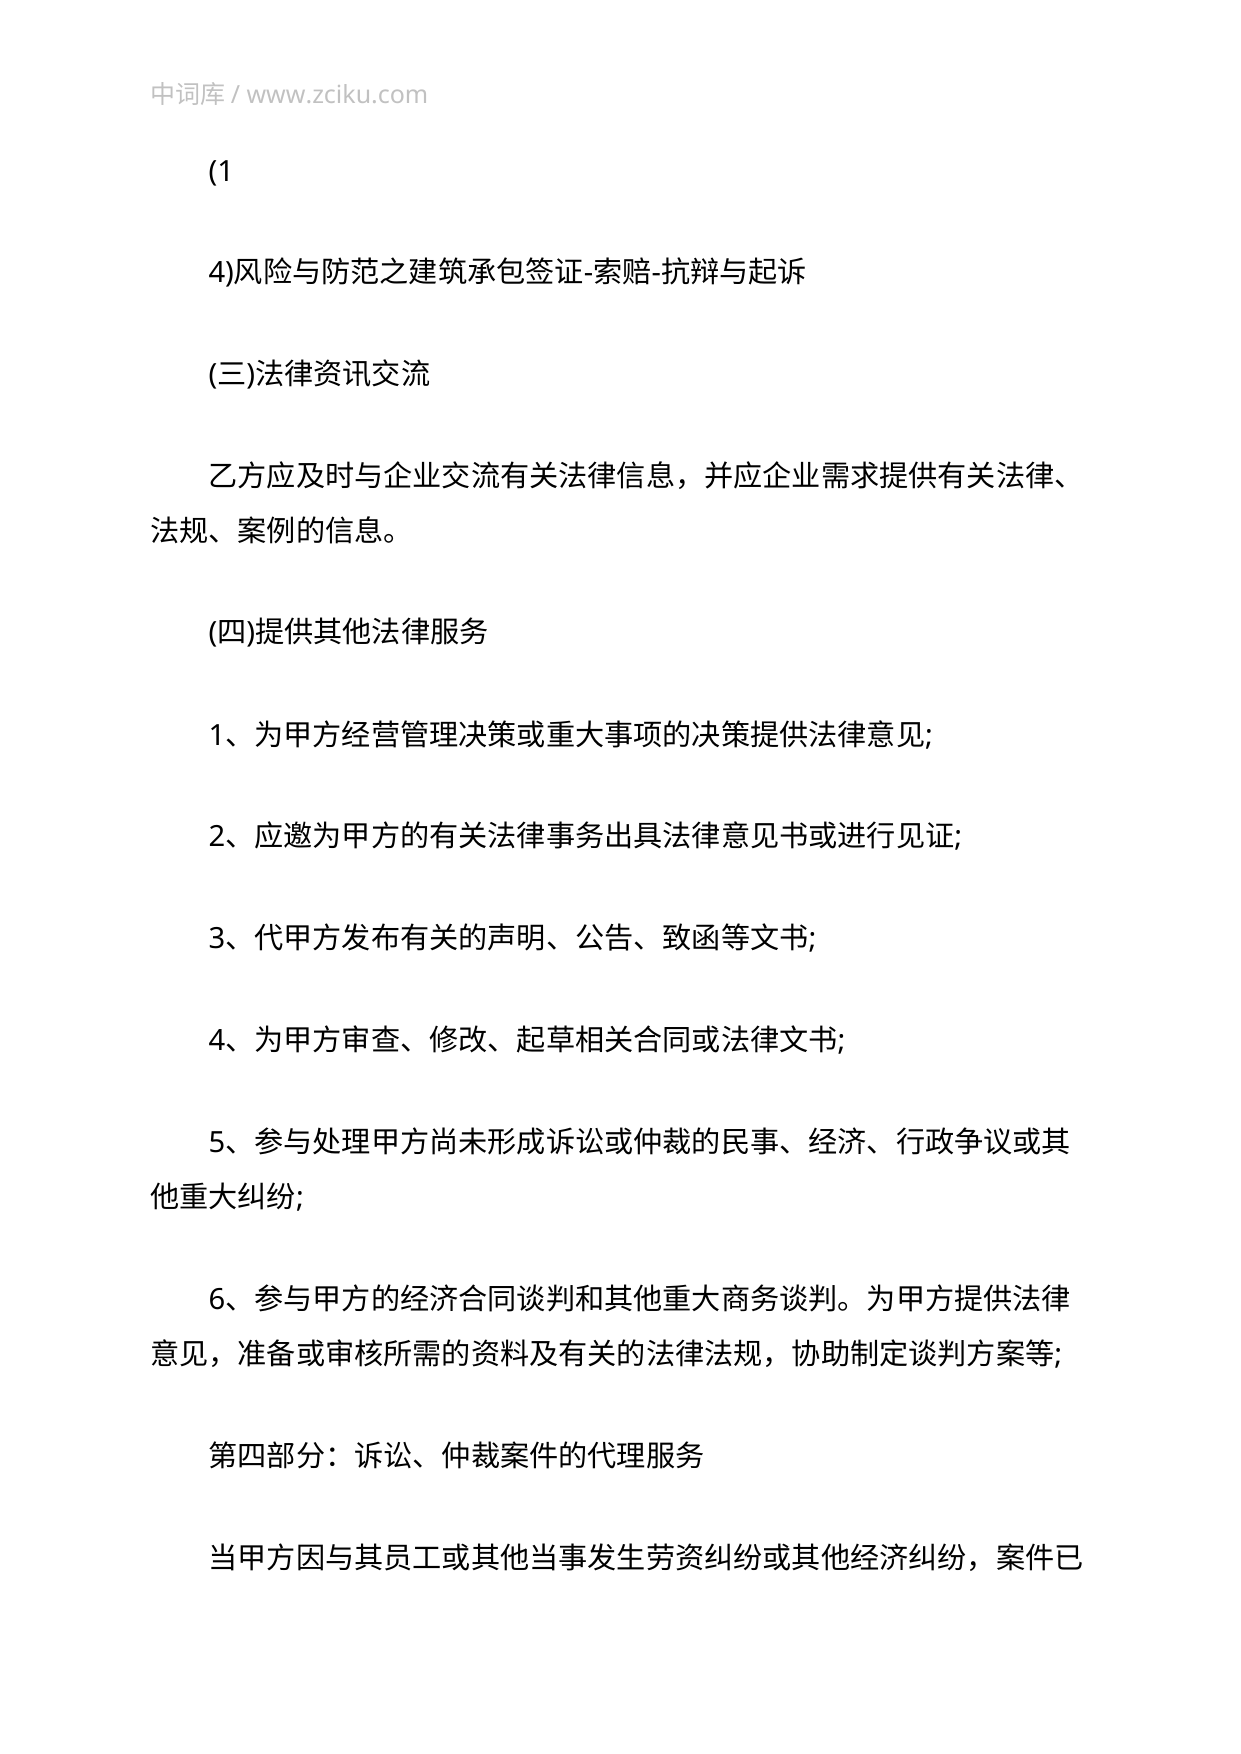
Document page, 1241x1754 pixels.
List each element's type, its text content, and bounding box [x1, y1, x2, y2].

text 6、参与甲方的经济合同谈判和其他重大商务谈判。为甲方提供法律意见，准备或审核所需的资料及有关的法律法规，协助制定谈判方案等; [150, 1276, 1090, 1373]
text 2、应邀为甲方的有关法律事务出具法律意见书或进行见证; [150, 813, 1090, 855]
text 4)风险与防范之建筑承包签证-索赔-抗辩与起诉 [150, 248, 1090, 291]
text 4、为甲方审查、修改、起草相关合同或法律文书; [150, 1017, 1090, 1059]
text 3、代甲方发布有关的声明、公告、致函等文书; [150, 915, 1090, 957]
text (三)法律资讯交流 [150, 350, 1090, 393]
text 乙方应及时与企业交流有关法律信息，并应企业需求提供有关法律、法规、案例的信息。 [150, 452, 1090, 549]
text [150, 1535, 1090, 1577]
text (四)提供其他法律服务 [150, 609, 1090, 651]
text (1 [150, 150, 1090, 190]
text 第四部分：诉讼、仲裁案件的代理服务 [150, 1433, 1090, 1475]
text 5、参与处理甲方尚未形成诉讼或仲裁的民事、经济、行政争议或其他重大纠纷; [150, 1119, 1090, 1216]
text 1、为甲方经营管理决策或重大事项的决策提供法律意见; [150, 711, 1090, 753]
